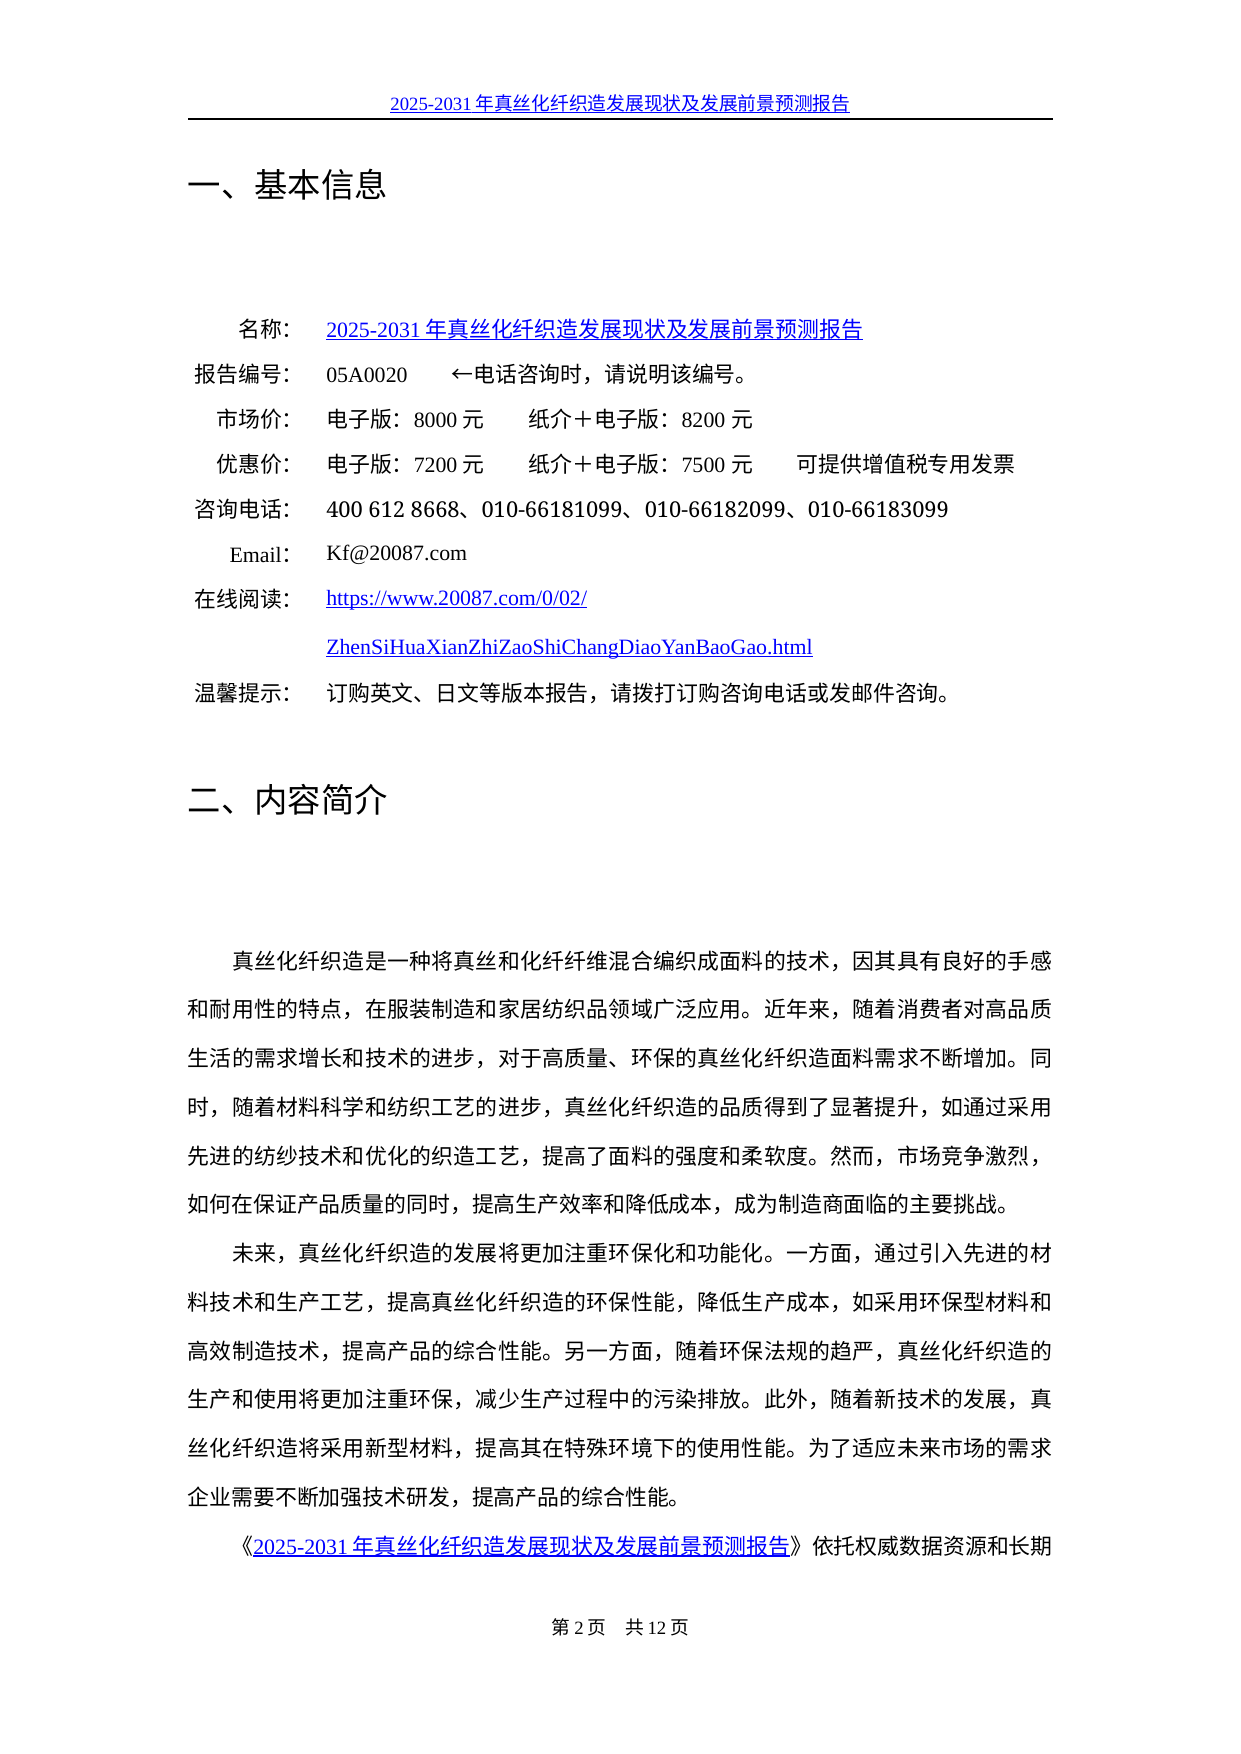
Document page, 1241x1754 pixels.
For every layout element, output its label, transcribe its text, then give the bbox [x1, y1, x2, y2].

table_cell 电子版：8000 元 纸介＋电子版：8200 元 [315, 402, 1073, 447]
table_cell 05A0020 ←电话咨询时，请说明该编号。 [315, 357, 1073, 402]
table_cell Email： [167, 537, 315, 582]
table_header 名称： [167, 312, 315, 357]
table_cell 优惠价： [167, 447, 315, 492]
table_cell 市场价： [167, 402, 315, 447]
table_cell 报告编号： [167, 357, 315, 402]
table_cell Kf@20087.com [315, 537, 1073, 582]
table_cell 400 612 8668、010-66181099、010-66182099、010-66183099 [315, 492, 1073, 537]
table_cell 温馨提示： [167, 675, 315, 720]
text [187, 943, 1053, 1561]
table_cell 订购英文、日文等版本报告，请拨打订购咨询电话或发邮件咨询。 [315, 675, 1073, 720]
table_cell [315, 582, 1073, 675]
title 一、基本信息 [187, 150, 1053, 215]
table_cell 电子版：7200 元 纸介＋电子版：7500 元 可提供增值税专用发票 [315, 447, 1073, 492]
table_cell 咨询电话： [167, 492, 315, 537]
title 二、内容简介 [187, 766, 1053, 831]
table_cell 在线阅读： [167, 582, 315, 675]
table_header 2025-2031年真丝化纤织造发展现状及发展前景预测报告 [315, 312, 1073, 357]
